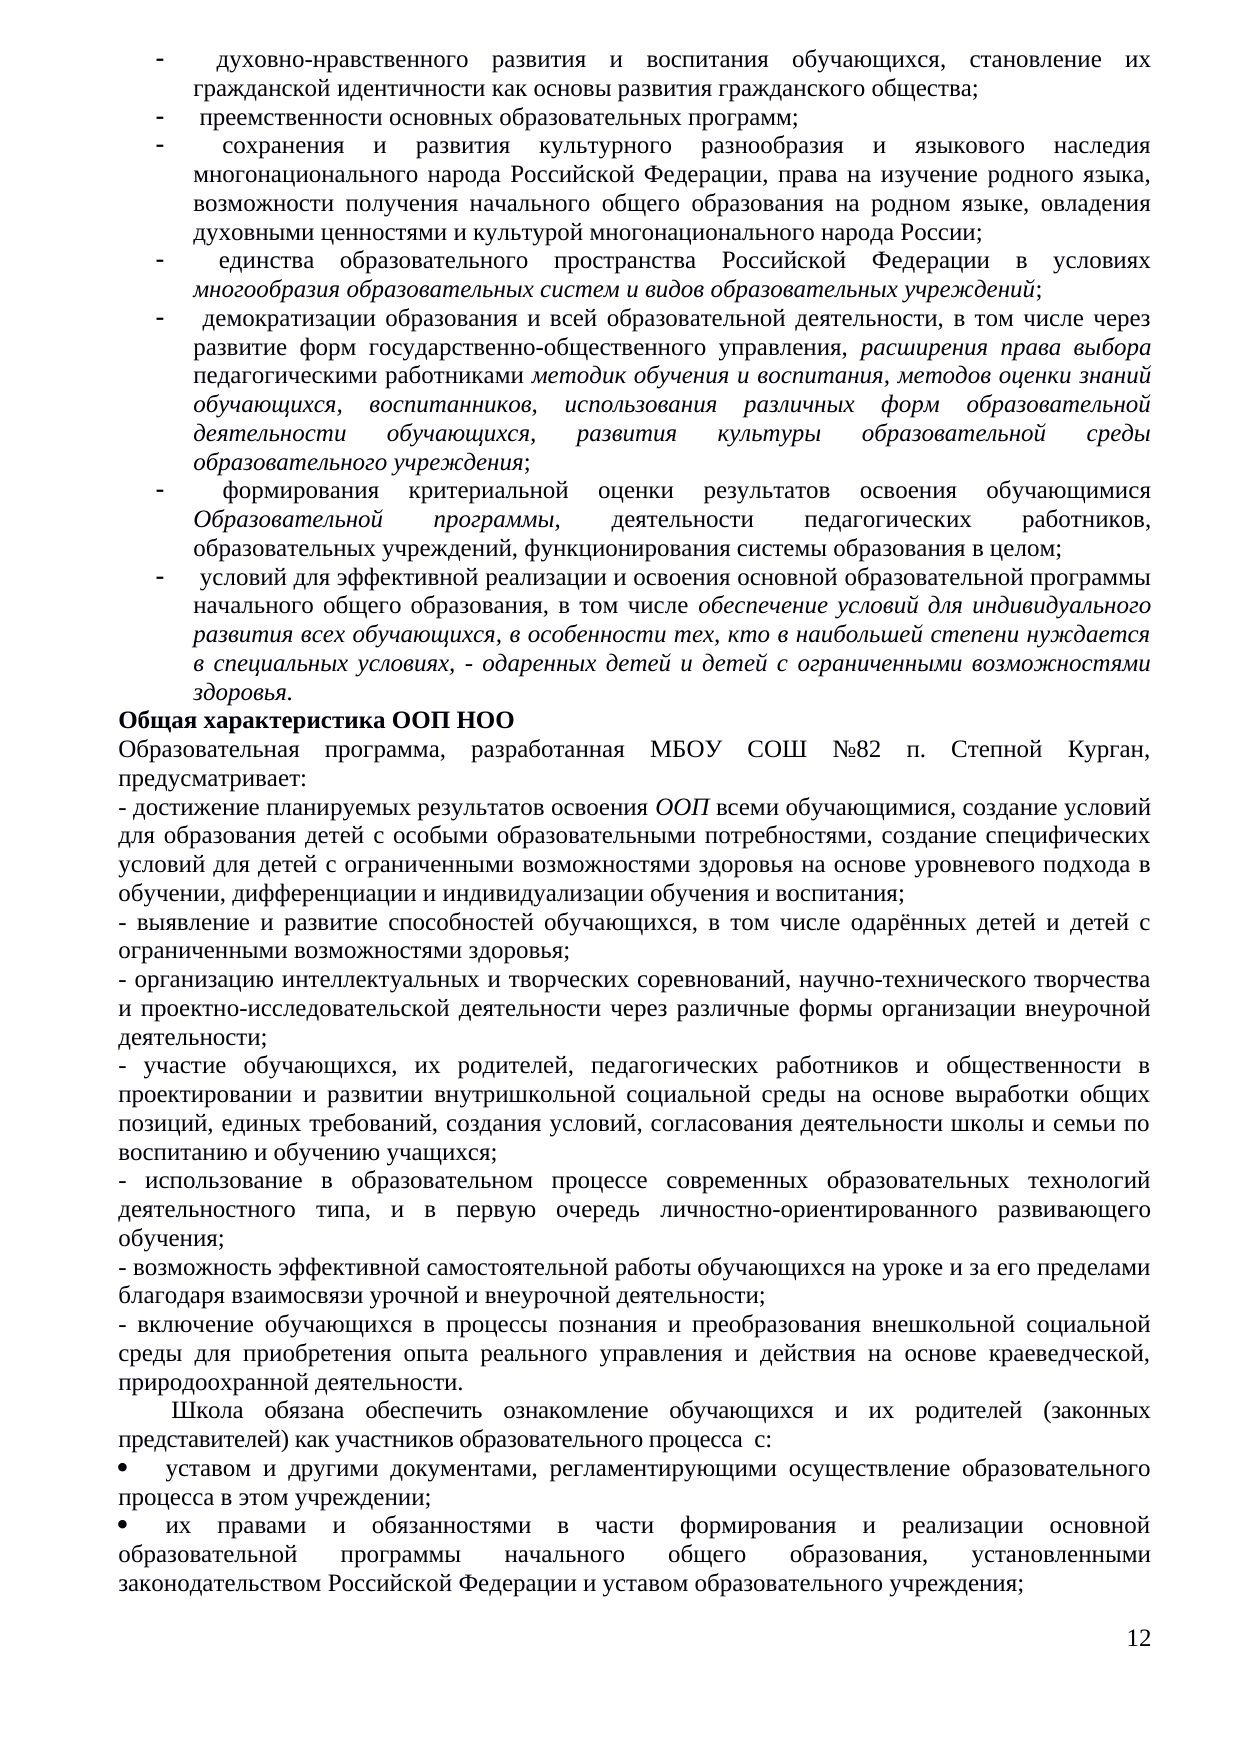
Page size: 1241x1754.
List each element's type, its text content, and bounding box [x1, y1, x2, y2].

list преемственности основных образовательных программ; [156, 102, 1152, 131]
list уставом и другими документами, регламентирующими осуществление образовательного процесса в этом учреждении; [118, 1453, 1152, 1511]
list духовно-нравственного развития и воспитания обучающихся, становление их гражданской идентичности как основы развития гражданского общества; [156, 44, 1152, 102]
list формирования критериальной оценки результатов освоения обучающимися Образовательной программы, деятельности педагогических работников, образовательных учреждений, функционирования системы образования в целом; [156, 476, 1152, 562]
text - участие обучающихся, их родителей, педагогических работников и общественности в проектировании и развитии внутришкольной социальной среды на основе выработки общих позиций, единых требований, создания условий, согласования деятельности школы и семьи по воспитанию и обучению учащихся; [118, 1051, 1152, 1166]
list их правами и обязанностями в части формирования и реализации основной образовательной программы начального общего образования, установленными законодательством Российской Федерации и уставом образовательного учреждения; [118, 1511, 1152, 1597]
list условий для эффективной реализации и освоения основной образовательной программы начального общего образования, в том числе обеспечение условий для индивидуального развития всех обучающихся, в особенности тех, кто в наибольшей степени нуждается в специальных условиях, - одаренных детей и детей с ограниченными возможностями здоровья. [156, 562, 1152, 706]
text - достижение планируемых результатов освоения ООП всеми обучающимися, создание условий для образования детей с особыми образовательными потребностями, создание специфических условий для детей с ограниченными возможностями здоровья на основе уровневого подхода в обучении, дифференциации и индивидуализации обучения и воспитания; [118, 792, 1152, 907]
text - использование в образовательном процессе современных образовательных технологий деятельностного типа, и в первую очередь личностно-ориентированного развивающего обучения; [118, 1166, 1152, 1252]
list единства образовательного пространства Российской Федерации в условиях многообразия образовательных систем и видов образовательных учреждений; [156, 246, 1152, 303]
list сохранения и развития культурного разнообразия и языкового наследия многонационального народа Российской Федерации, права на изучение родного языка, возможности получения начального общего образования на родном языке, овладения духовными ценностями и культурой многонационального народа России; [156, 131, 1152, 246]
text Образовательная программа, разработанная МБОУ СОШ №82 п. Степной Курган, предусматривает: [118, 734, 1152, 792]
list демократизации образования и всей образовательной деятельности, в том числе через развитие форм государственно-общественного управления, расширения права выбора педагогическими работниками методик обучения и воспитания, методов оценки знаний обучающихся, воспитанников, использования различных форм образовательной деятельности обучающихся, развития культуры образовательной среды образовательного учреждения; [156, 303, 1152, 476]
text - включение обучающихся в процессы познания и преобразования внешкольной социальной среды для приобретения опыта реального управления и действия на основе краеведческой, природоохранной деятельности. [118, 1309, 1152, 1396]
text Школа обязана обеспечить ознакомление обучающихся и их родителей (законных представителей) как участников образовательного процесса с: [118, 1396, 1152, 1453]
text - организацию интеллектуальных и творческих соревнований, научно-технического творчества и проектно-исследовательской деятельности через различные формы организации внеурочной деятельности; [118, 964, 1152, 1051]
text Общая характеристика ООП НОО [118, 706, 1152, 734]
text - возможность эффективной самостоятельной работы обучающихся на уроке и за его пределами благодаря взаимосвязи урочной и внеурочной деятельности; [118, 1252, 1152, 1309]
text - выявление и развитие способностей обучающихся, в том числе одарённых детей и детей с ограниченными возможностями здоровья; [118, 907, 1152, 964]
